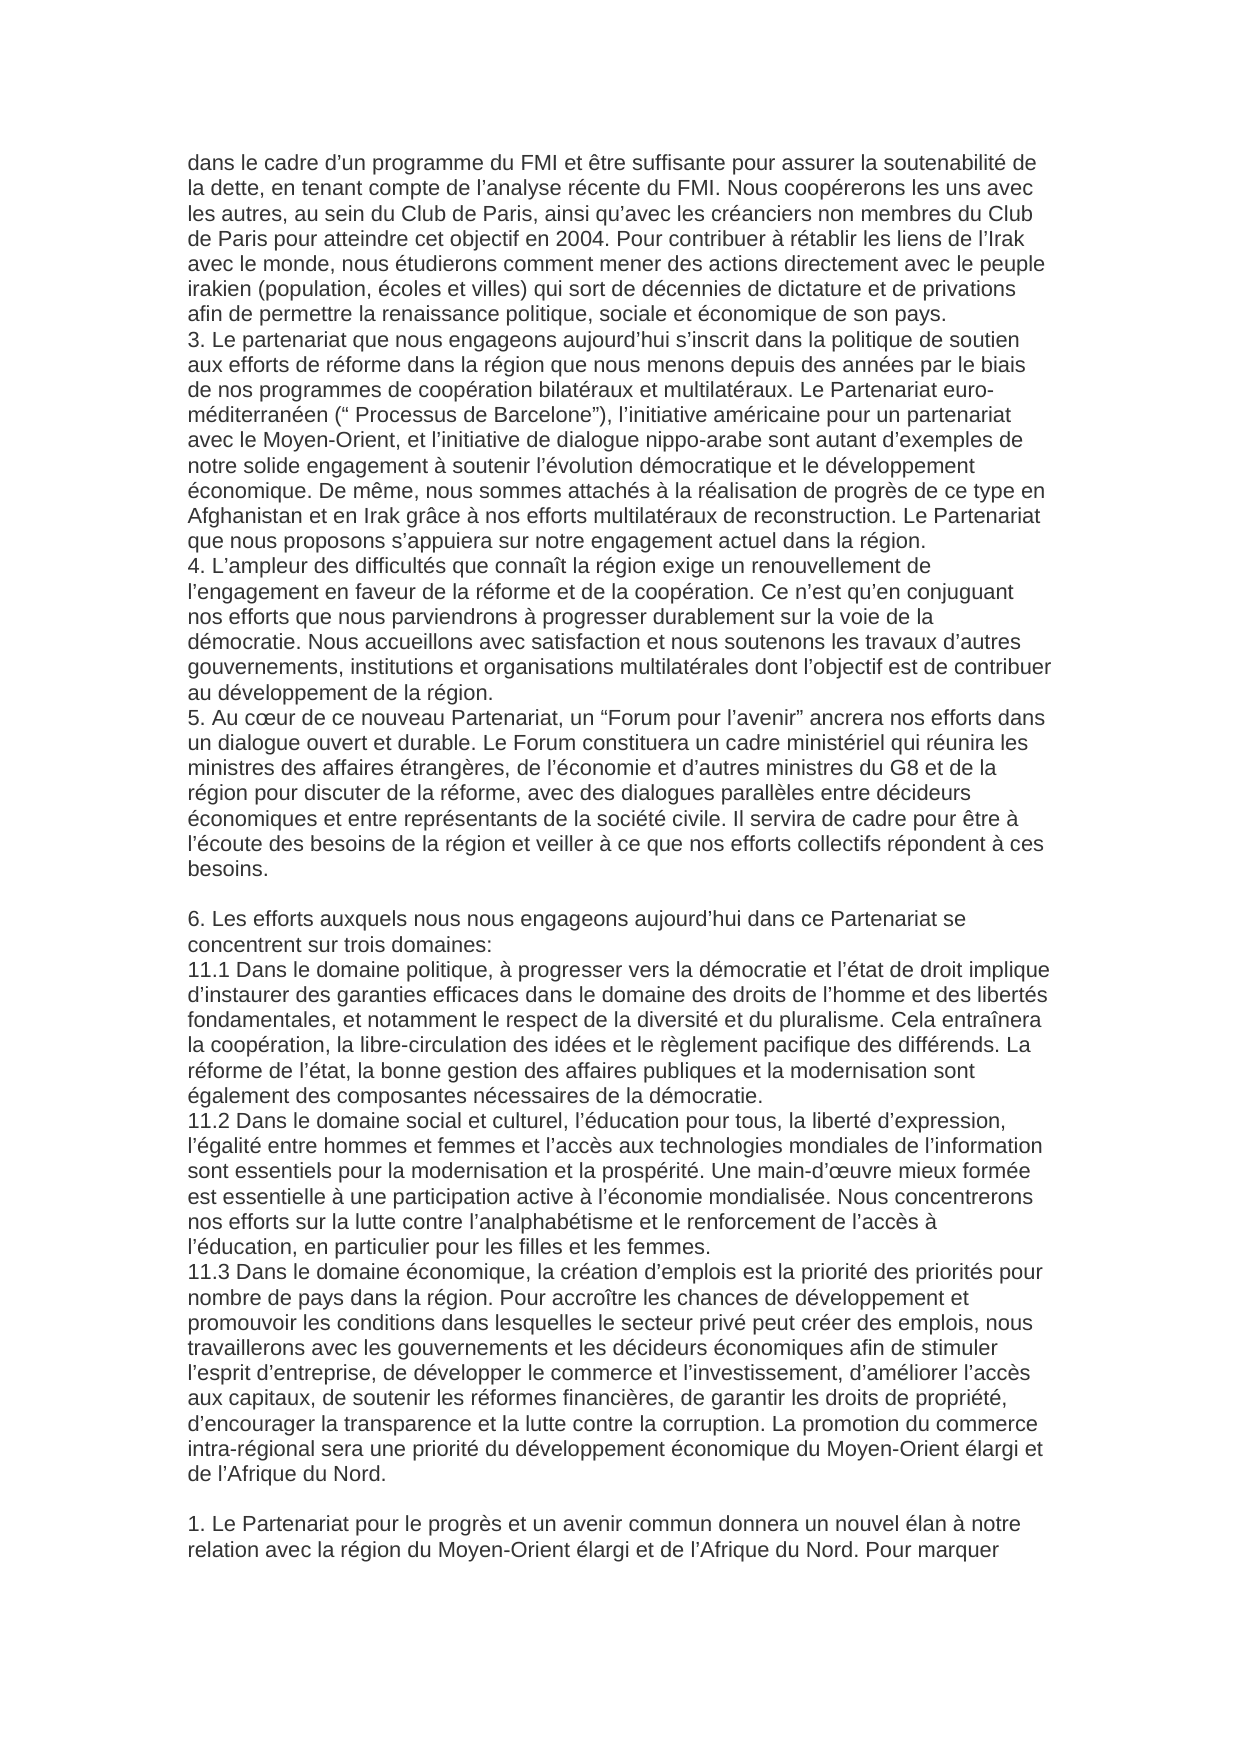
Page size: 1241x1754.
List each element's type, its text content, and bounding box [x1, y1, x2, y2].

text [187, 150, 1053, 326]
text 11.1 Dans le domaine politique, à progresser vers la démocratie et l’état de droit implique d’instaurer des garanties efficaces dans le domaine des droits de l’homme et des libertés fondamentales, et notamment le respect de la diversité et du pluralisme. Cela entraînera la coopération, la libre-circulation des idées et le règlement pacifique des différends. La réforme de l’état, la bonne gestion des affaires publiques et la modernisation sont également des composantes nécessaires de la démocratie. [187, 957, 1053, 1108]
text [187, 1511, 1053, 1562]
text 6. Les efforts auxquels nous nous engageons aujourd’hui dans ce Partenariat se concentrent sur trois domaines: [187, 906, 1053, 957]
text 3. Le partenariat que nous engageons aujourd’hui s’inscrit dans la politique de soutien aux efforts de réforme dans la région que nous menons depuis des années par le biais de nos programmes de coopération bilatéraux et multilatéraux. Le Partenariat euro-méditerranéen (“ Processus de Barcelone”), l’initiative américaine pour un partenariat avec le Moyen-Orient, et l’initiative de dialogue nippo-arabe sont autant d’exemples de notre solide engagement à soutenir l’évolution démocratique et le développement économique. De même, nous sommes attachés à la réalisation de progrès de ce type en Afghanistan et en Irak grâce à nos efforts multilatéraux de reconstruction. Le Partenariat que nous proposons s’appuiera sur notre engagement actuel dans la région. [187, 326, 1053, 553]
text 11.3 Dans le domaine économique, la création d’emplois est la priorité des priorités pour nombre de pays dans la région. Pour accroître les chances de développement et promouvoir les conditions dans lesquelles le secteur privé peut créer des emplois, nous travaillerons avec les gouvernements et les décideurs économiques afin de stimuler l’esprit d’entreprise, de développer le commerce et l’investissement, d’améliorer l’accès aux capitaux, de soutenir les réformes financières, de garantir les droits de propriété, d’encourager la transparence et la lutte contre la corruption. La promotion du commerce intra-régional sera une priorité du développement économique du Moyen-Orient élargi et de l’Afrique du Nord. [187, 1259, 1053, 1486]
text 5. Au cœur de ce nouveau Partenariat, un “Forum pour l’avenir” ancrera nos efforts dans un dialogue ouvert et durable. Le Forum constituera un cadre ministériel qui réunira les ministres des affaires étrangères, de l’économie et d’autres ministres du G8 et de la région pour discuter de la réforme, avec des dialogues parallèles entre décideurs économiques et entre représentants de la société civile. Il servira de cadre pour être à l’écoute des besoins de la région et veiller à ce que nos efforts collectifs répondent à ces besoins. [187, 704, 1053, 881]
text 4. L’ampleur des difficultés que connaît la région exige un renouvellement de l’engagement en faveur de la réforme et de la coopération. Ce n’est qu’en conjuguant nos efforts que nous parviendrons à progresser durablement sur la voie de la démocratie. Nous accueillons avec satisfaction et nous soutenons les travaux d’autres gouvernements, institutions et organisations multilatérales dont l’objectif est de contribuer au développement de la région. [187, 553, 1053, 704]
text 11.2 Dans le domaine social et culturel, l’éducation pour tous, la liberté d’expression, l’égalité entre hommes et femmes et l’accès aux technologies mondiales de l’information sont essentiels pour la modernisation et la prospérité. Une main-d’œuvre mieux formée est essentielle à une participation active à l’économie mondialisée. Nous concentrerons nos efforts sur la lutte contre l’analphabétisme et le renforcement de l’accès à l’éducation, en particulier pour les filles et les femmes. [187, 1108, 1053, 1259]
